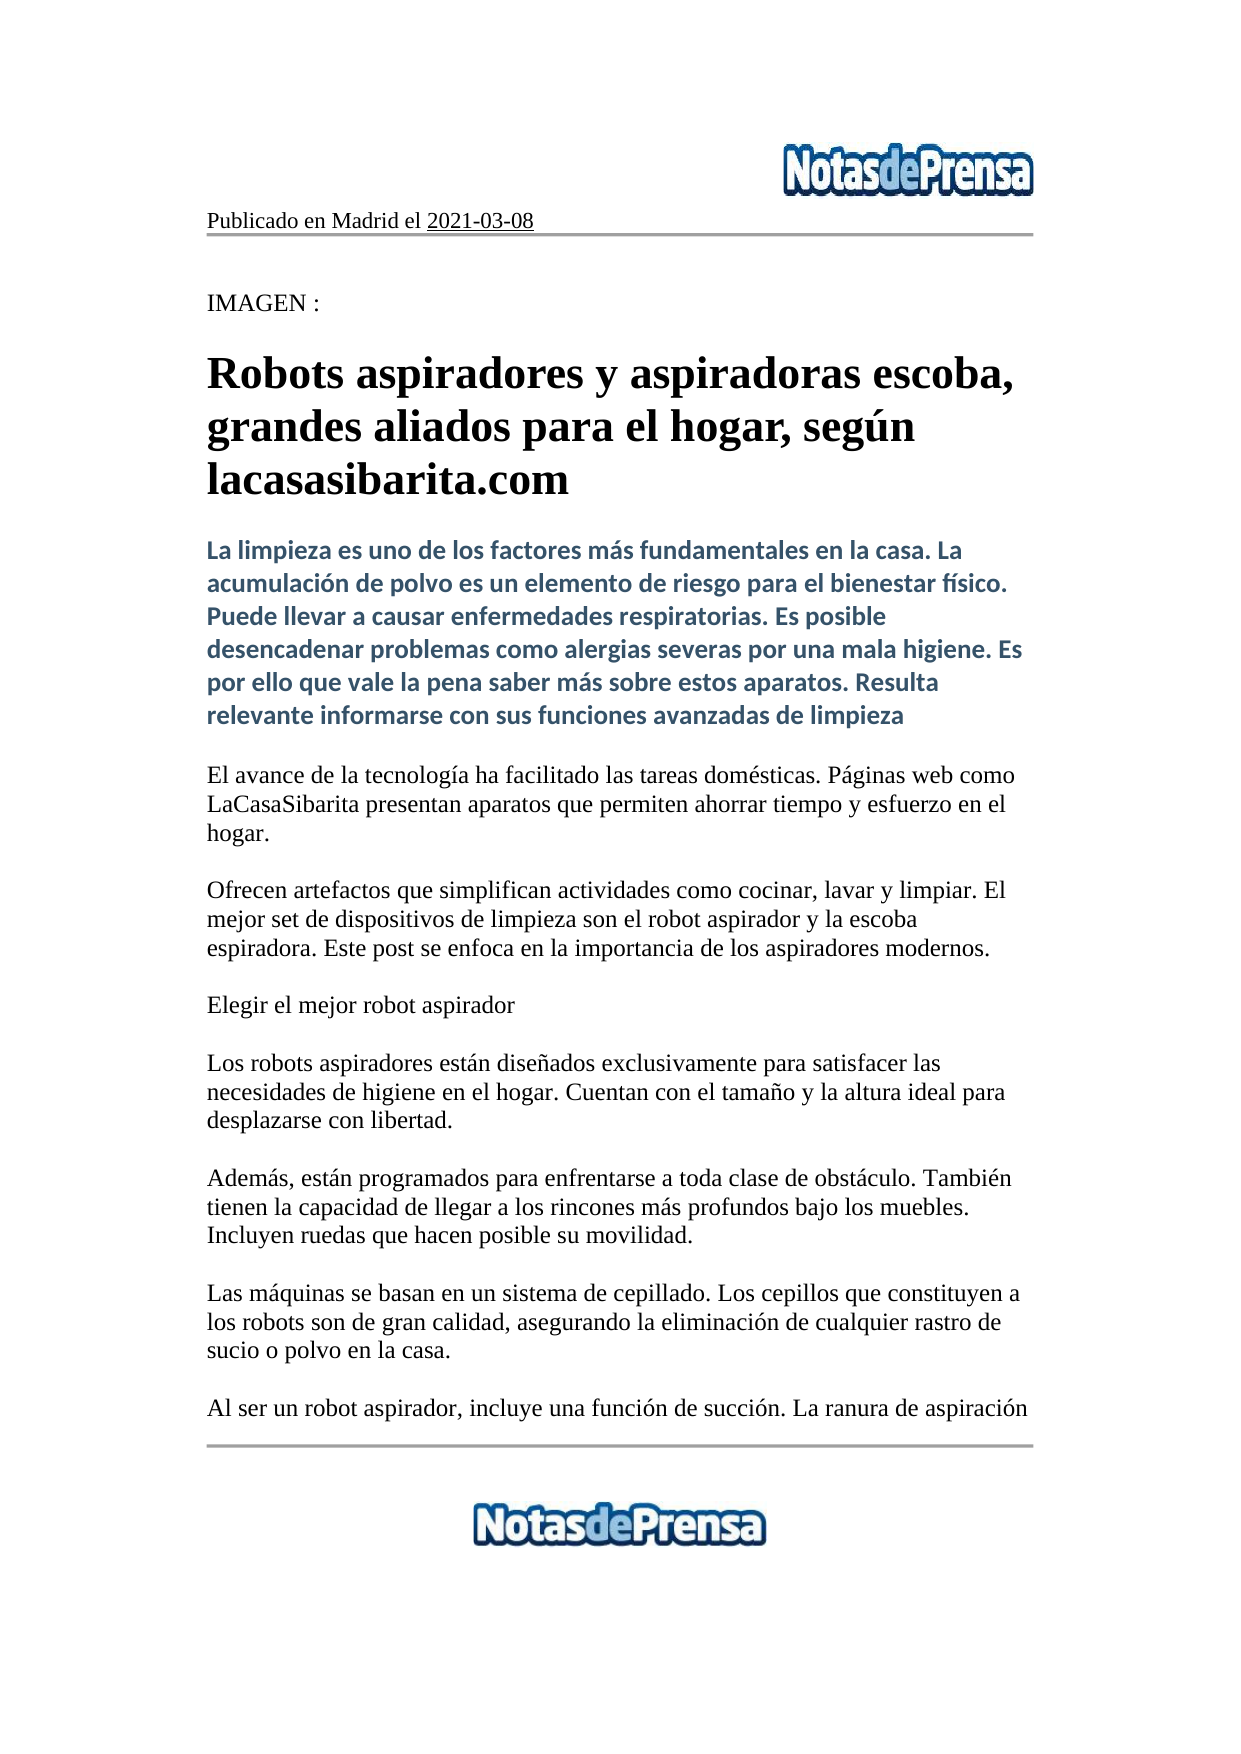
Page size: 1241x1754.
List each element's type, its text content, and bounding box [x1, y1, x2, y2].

text IMAGEN : [207, 288, 1033, 317]
picture [783, 142, 1034, 199]
subtitle La limpieza es uno de los factores más fundamentales en la casa. La acumulación de polvo es un elemento de riesgo para el bienestar físico. Puede llevar a causar enfermedades respiratorias. Es posible desencadenar problemas como alergias severas por una mala higiene. Es por ello que vale la pena saber más sobre estos aparatos. Resulta relevante informarse con sus funciones avanzadas de limpieza [207, 533, 1033, 732]
picture [473, 1501, 767, 1548]
subtitle Robots aspiradores y aspiradoras escoba, grandes aliados para el hogar, según lacasasibarita.com [207, 346, 1033, 504]
